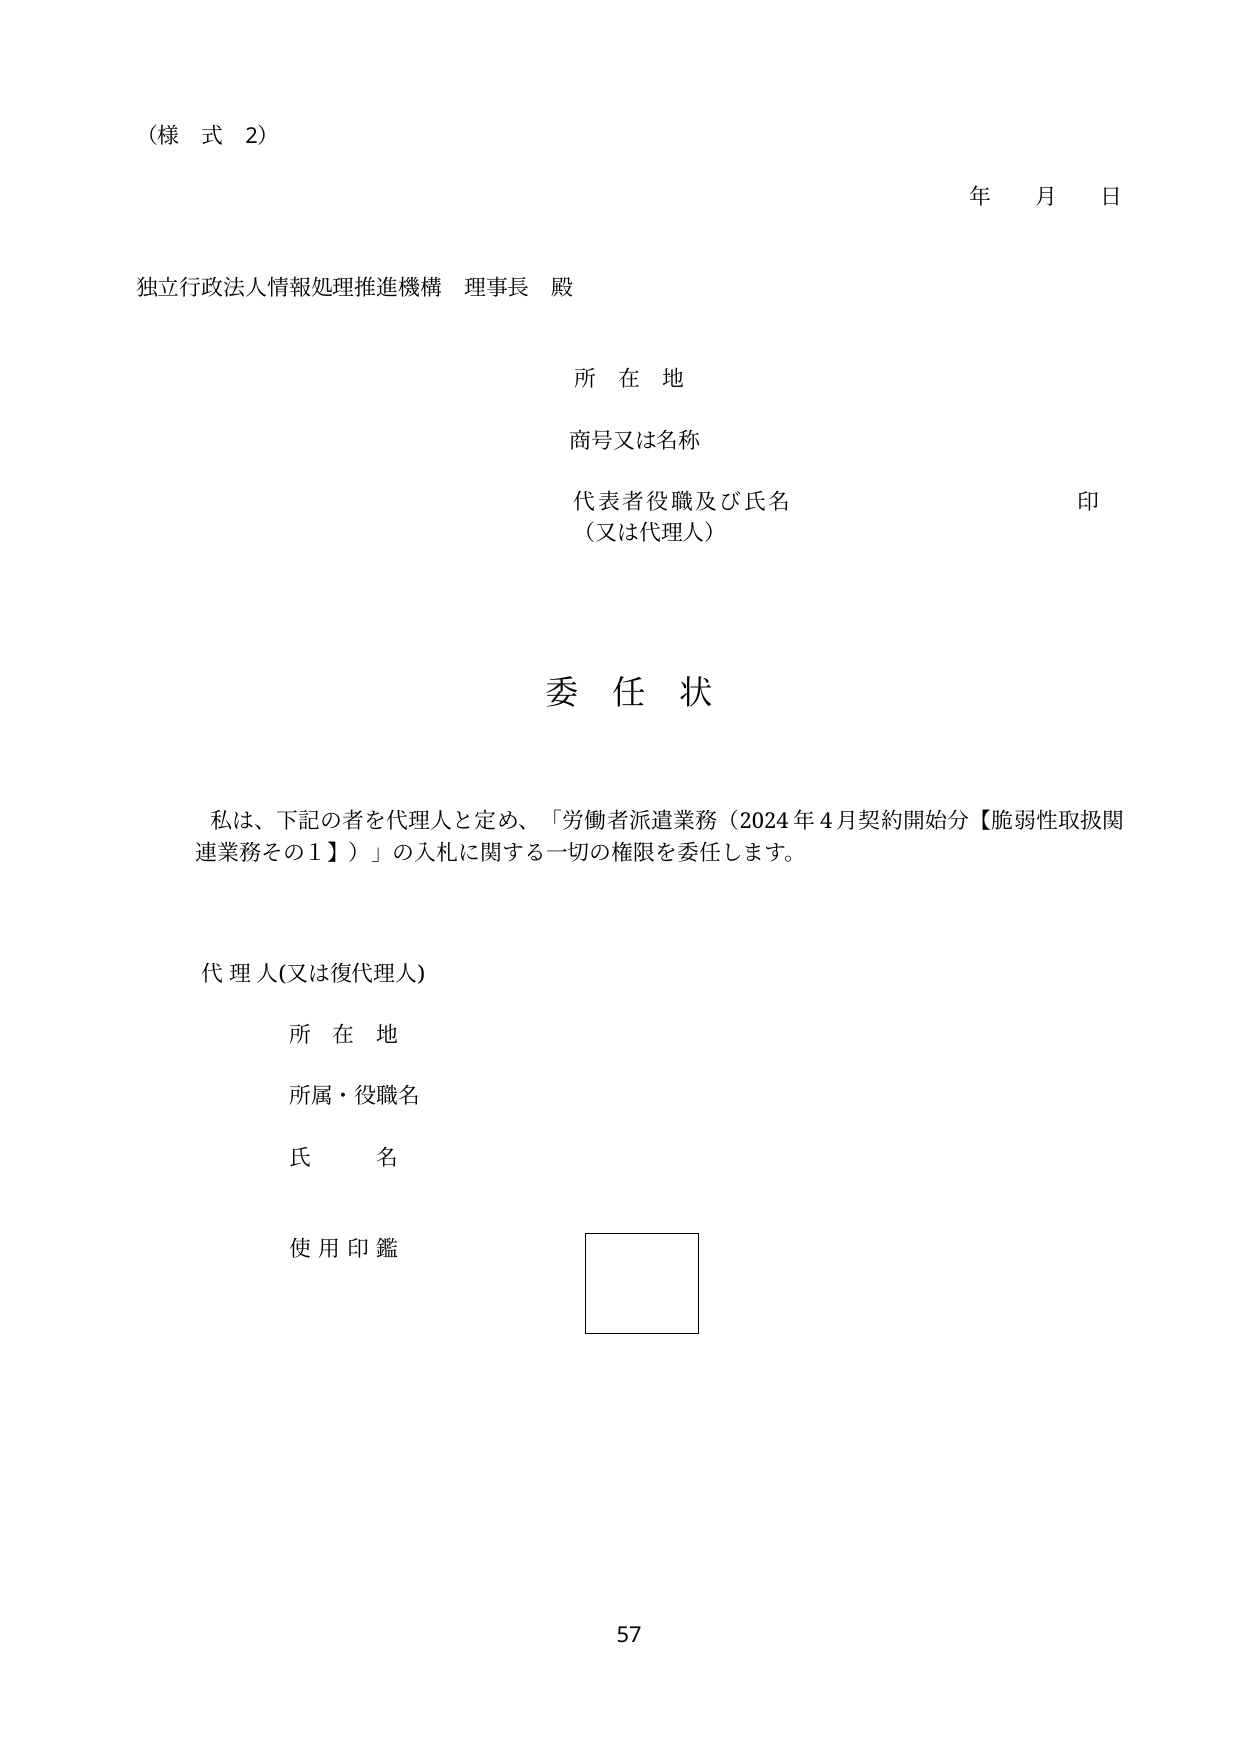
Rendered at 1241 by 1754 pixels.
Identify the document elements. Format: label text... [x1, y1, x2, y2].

text 所属・役職名 [136, 1078, 1122, 1110]
text 代 理 人(又は復代理人) [136, 956, 1122, 987]
text 氏 名 [136, 1140, 1122, 1171]
text （又は代理人） [136, 516, 1122, 547]
text 所 在 地 [136, 1017, 1122, 1049]
text 委 任 状 [136, 666, 1122, 714]
table_header [586, 1234, 698, 1333]
text 私は、下記の者を代理人と定め、「労働者派遣業務（2024年4月契約開始分【脆弱性取扱関連業務その１】）」の入札に関する一切の権限を委任します。 [195, 803, 1125, 866]
text 商号又は名称 [136, 423, 1122, 454]
text 年 月 日 [136, 179, 1122, 211]
text 所 在 地 [136, 362, 1122, 393]
text 独立行政法人情報処理推進機構 理事長 殿 [136, 271, 1122, 302]
text 代表者役職及び氏名 印 [136, 484, 1122, 516]
text （様 式 2） [136, 118, 1122, 150]
text 使用印鑑 [136, 1231, 1122, 1262]
